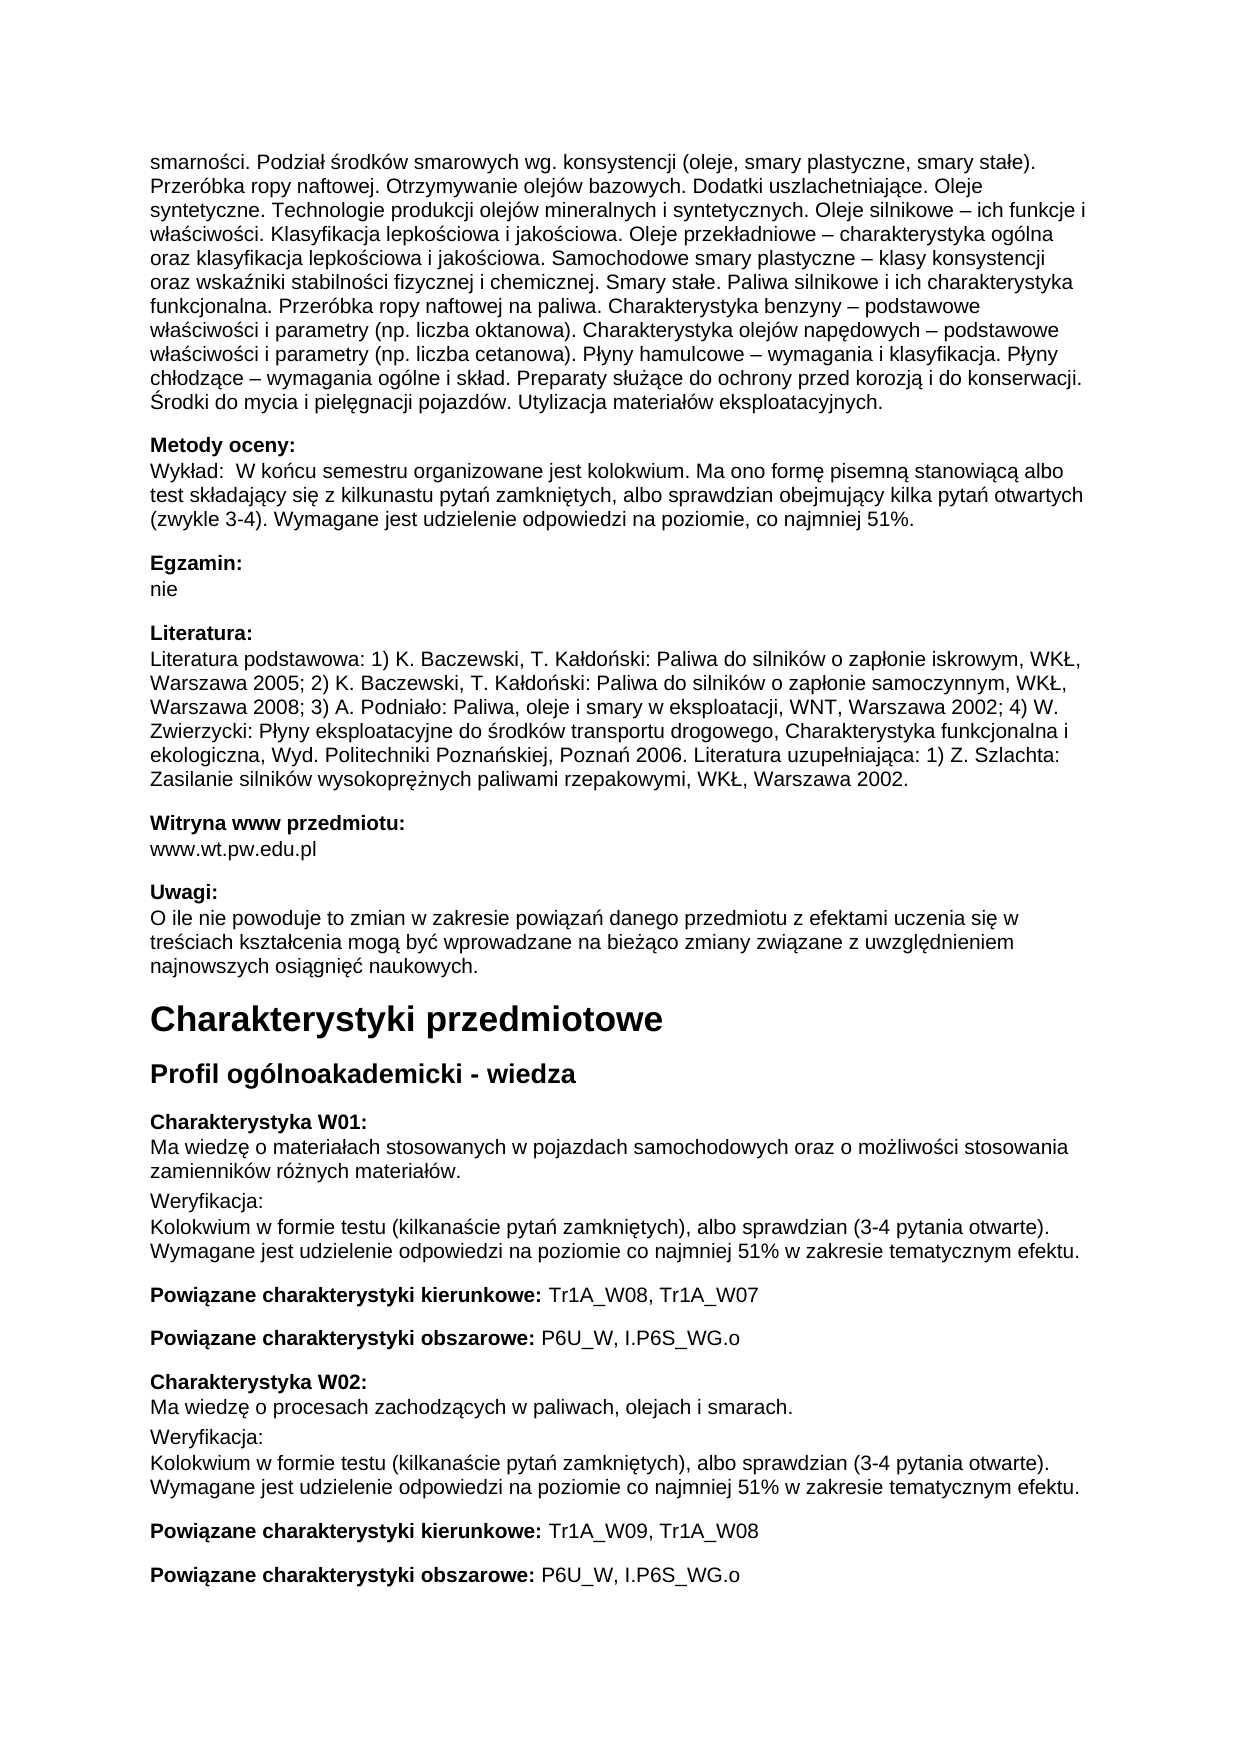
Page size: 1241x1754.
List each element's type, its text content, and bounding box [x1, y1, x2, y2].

text Literatura podstawowa: 1) K. Baczewski, T. Kałdoński: Paliwa do silników o zapłonie iskrowym, WKŁ, Warszawa 2005; 2) K. Baczewski, T. Kałdoński: Paliwa do silników o zapłonie samoczynnym, WKŁ, Warszawa 2008; 3) A. Podniało: Paliwa, oleje i smary w eksploatacji, WNT, Warszawa 2002; 4) W. Zwierzycki: Płyny eksploatacyjne do środków transportu drogowego, Charakterystyka funkcjonalna i ekologiczna, Wyd. Politechniki Poznańskiej, Poznań 2006. Literatura uzupełniająca: 1) Z. Szlachta: Zasilanie silników wysokoprężnych paliwami rzepakowymi, WKŁ, Warszawa 2002. [150, 647, 1090, 791]
subtitle Charakterystyki przedmiotowe [150, 998, 1090, 1039]
text Uwagi: [150, 880, 1090, 904]
text Wykład: W końcu semestru organizowane jest kolokwium. Ma ono formę pisemną stanowiącą albo test składający się z kilkunastu pytań zamkniętych, albo sprawdzian obejmujący kilka pytań otwartych (zwykle 3-4). Wymagane jest udzielenie odpowiedzi na poziomie, co najmniej 51%. [150, 459, 1090, 531]
text Charakterystyka W01: [150, 1109, 1090, 1133]
text O ile nie powoduje to zmian w zakresie powiązań danego przedmiotu z efektami uczenia się w treściach kształcenia mogą być wprowadzane na bieżąco zmiany związane z uwzględnieniem najnowszych osiągnięć naukowych. [150, 906, 1090, 978]
text Weryfikacja: [150, 1425, 1090, 1449]
text Metody oceny: [150, 433, 1090, 457]
text Witryna www przedmiotu: [150, 810, 1090, 834]
text Powiązane charakterystyki kierunkowe: Tr1A_W09, Tr1A_W08 [150, 1519, 1090, 1543]
text Powiązane charakterystyki obszarowe: P6U_W, I.P6S_WG.o [150, 1563, 1090, 1587]
text nie [150, 577, 1090, 601]
text Ma wiedzę o materiałach stosowanych w pojazdach samochodowych oraz o możliwości stosowania zamienników różnych materiałów. [150, 1134, 1090, 1182]
text Powiązane charakterystyki kierunkowe: Tr1A_W08, Tr1A_W07 [150, 1282, 1090, 1306]
text Ma wiedzę o procesach zachodzących w paliwach, olejach i smarach. [150, 1395, 1090, 1419]
text Charakterystyka W02: [150, 1370, 1090, 1394]
text Egzamin: [150, 551, 1090, 575]
text Literatura: [150, 621, 1090, 645]
text www.wt.pw.edu.pl [150, 836, 1090, 860]
text Powiązane charakterystyki obszarowe: P6U_W, I.P6S_WG.o [150, 1326, 1090, 1350]
subtitle Profil ogólnoakademicki - wiedza [150, 1058, 1090, 1090]
text Weryfikacja: [150, 1189, 1090, 1213]
